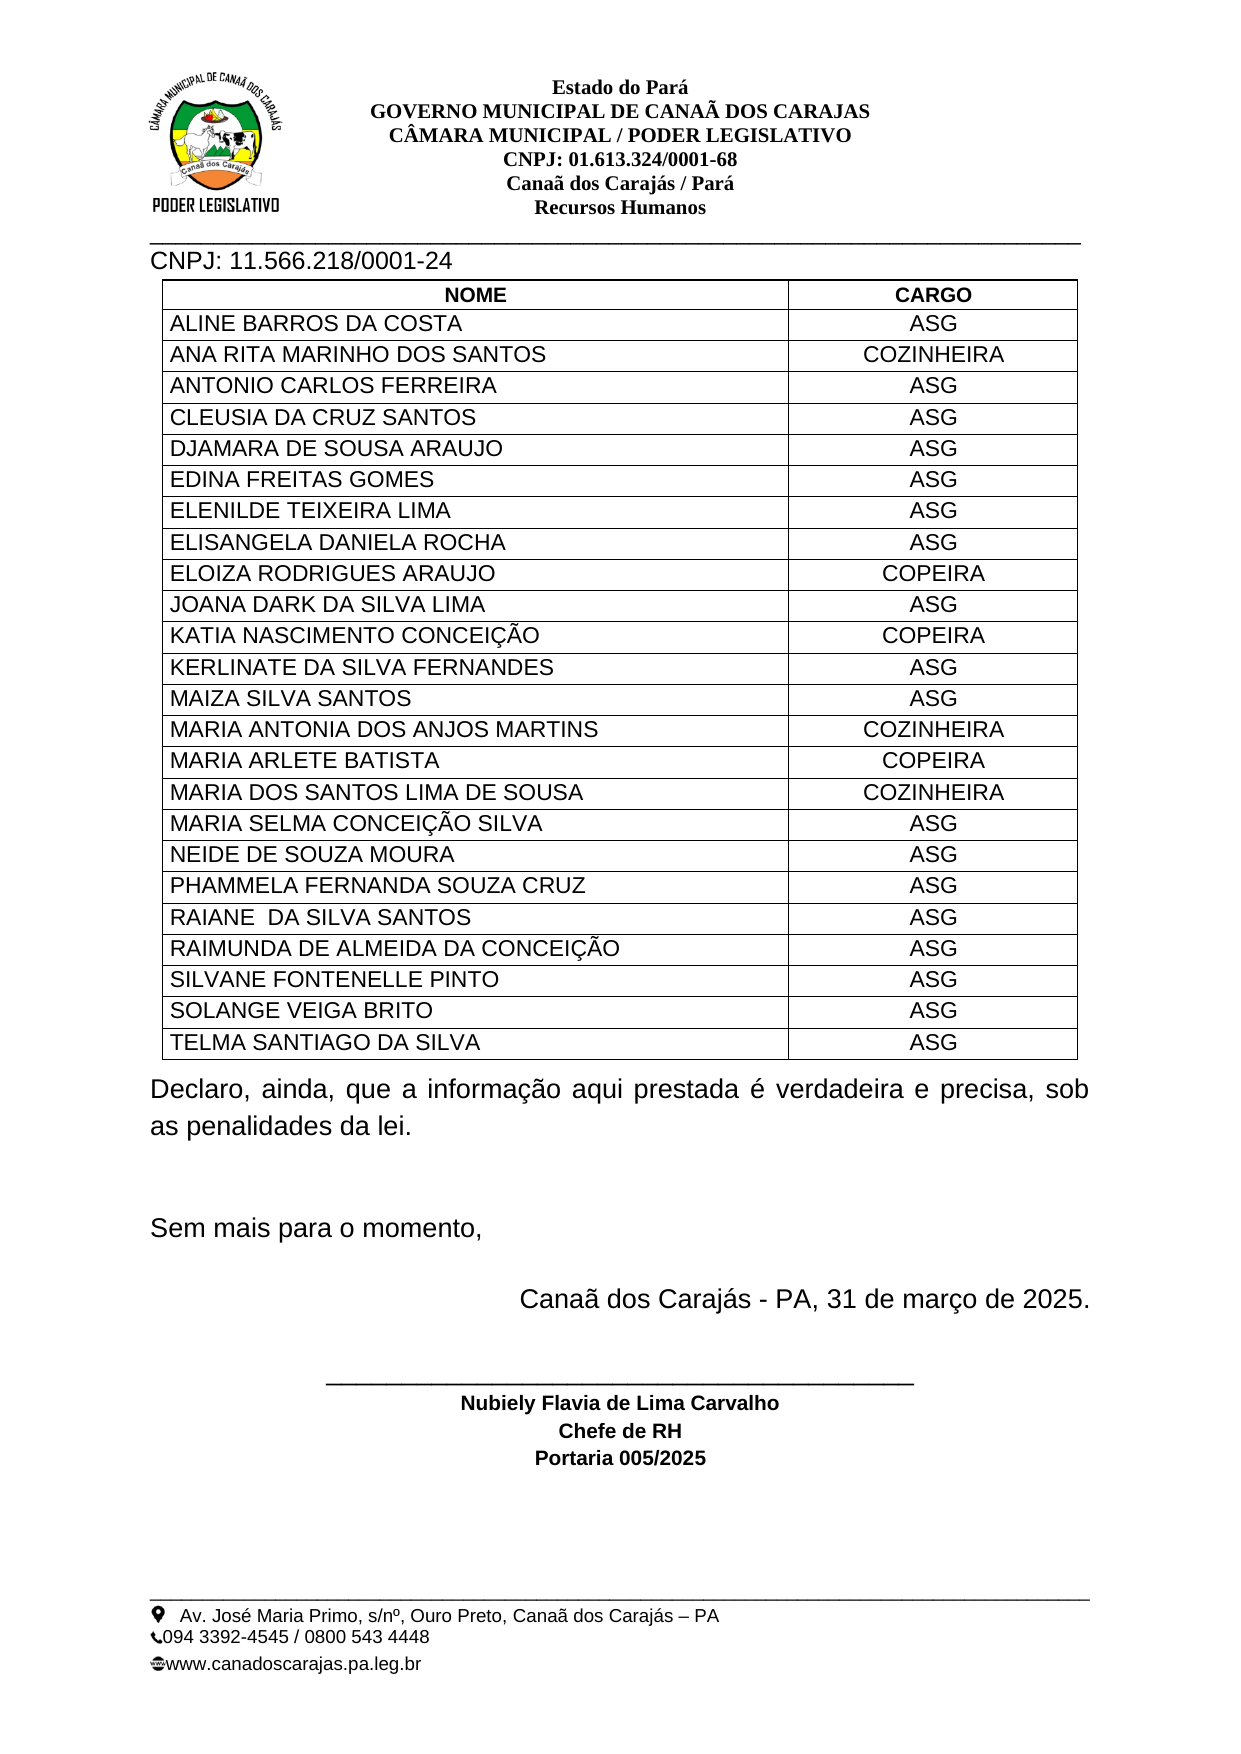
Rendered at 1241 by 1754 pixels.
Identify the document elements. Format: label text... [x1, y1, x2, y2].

table_cell COPEIRA [789, 560, 1077, 590]
table_cell MARIA ARLETE BATISTA [163, 747, 788, 777]
table_cell DJAMARA DE SOUSA ARAUJO [163, 435, 788, 465]
table_cell MAIZA SILVA SANTOS [163, 685, 788, 715]
table_cell EDINA FREITAS GOMES [163, 466, 788, 496]
table_cell ASG [789, 935, 1077, 965]
table_cell ASG [789, 404, 1077, 434]
table_cell PHAMMELA FERNANDA SOUZA CRUZ [163, 872, 788, 902]
text Canaã dos Carajás - PA, 31 de março de 2025. [150, 1283, 1090, 1315]
table_cell ASG [789, 372, 1077, 402]
table_cell COZINHEIRA [789, 341, 1077, 371]
table_cell ASG [789, 685, 1077, 715]
table_cell ANTONIO CARLOS FERREIRA [163, 372, 788, 402]
table_cell KATIA NASCIMENTO CONCEIÇÃO [163, 622, 788, 652]
table_cell ASG [789, 966, 1077, 996]
table_cell JOANA DARK DA SILVA LIMA [163, 591, 788, 621]
text Sem mais para o momento, [150, 1212, 1090, 1243]
table_cell ELENILDE TEIXEIRA LIMA [163, 497, 788, 527]
table_header NOME [163, 281, 788, 309]
table_cell SILVANE FONTENELLE PINTO [163, 966, 788, 996]
picture [150, 1656, 166, 1671]
table_cell COPEIRA [789, 622, 1077, 652]
table_cell ALINE BARROS DA COSTA [163, 310, 788, 340]
table_cell ASG [789, 997, 1077, 1027]
picture [151, 1605, 165, 1623]
table_cell ASG [789, 591, 1077, 621]
text Portaria 005/2025 [150, 1446, 1090, 1470]
text Declaro, ainda, que a informação aqui prestada é verdadeira e precisa, sob as penalidades da lei. [150, 1073, 1090, 1141]
picture [150, 1631, 163, 1644]
table_cell COPEIRA [789, 747, 1077, 777]
table_cell MARIA SELMA CONCEIÇÃO SILVA [163, 810, 788, 840]
table_cell TELMA SANTIAGO DA SILVA [163, 1029, 788, 1059]
table_cell NEIDE DE SOUZA MOURA [163, 841, 788, 871]
text _______________________________________ [150, 1355, 1090, 1387]
table_cell KERLINATE DA SILVA FERNANDES [163, 654, 788, 684]
table_cell ASG [789, 310, 1077, 340]
table_cell MARIA ANTONIA DOS ANJOS MARTINS [163, 716, 788, 746]
picture [140, 72, 291, 227]
table_cell ASG [789, 841, 1077, 871]
table_cell CLEUSIA DA CRUZ SANTOS [163, 404, 788, 434]
table_cell ELISANGELA DANIELA ROCHA [163, 529, 788, 559]
table_cell COZINHEIRA [789, 716, 1077, 746]
table_cell ASG [789, 654, 1077, 684]
table_cell ASG [789, 435, 1077, 465]
table_cell ANA RITA MARINHO DOS SANTOS [163, 341, 788, 371]
table_cell RAIMUNDA DE ALMEIDA DA CONCEIÇÃO [163, 935, 788, 965]
table_cell ASG [789, 1029, 1077, 1059]
table_header CARGO [789, 281, 1077, 309]
table_cell COZINHEIRA [789, 779, 1077, 809]
table_cell ASG [789, 810, 1077, 840]
table_cell ASG [789, 904, 1077, 934]
table_cell SOLANGE VEIGA BRITO [163, 997, 788, 1027]
table_cell MARIA DOS SANTOS LIMA DE SOUSA [163, 779, 788, 809]
table_cell RAIANE DA SILVA SANTOS [163, 904, 788, 934]
table_cell ASG [789, 466, 1077, 496]
table_cell ASG [789, 872, 1077, 902]
table_cell ASG [789, 529, 1077, 559]
text Nubiely Flavia de Lima Carvalho [150, 1391, 1090, 1415]
text CNPJ: 11.566.218/0001-24 [150, 246, 1090, 274]
table_cell ELOIZA RODRIGUES ARAUJO [163, 560, 788, 590]
text Chefe de RH [150, 1419, 1090, 1443]
table_cell ASG [789, 497, 1077, 527]
